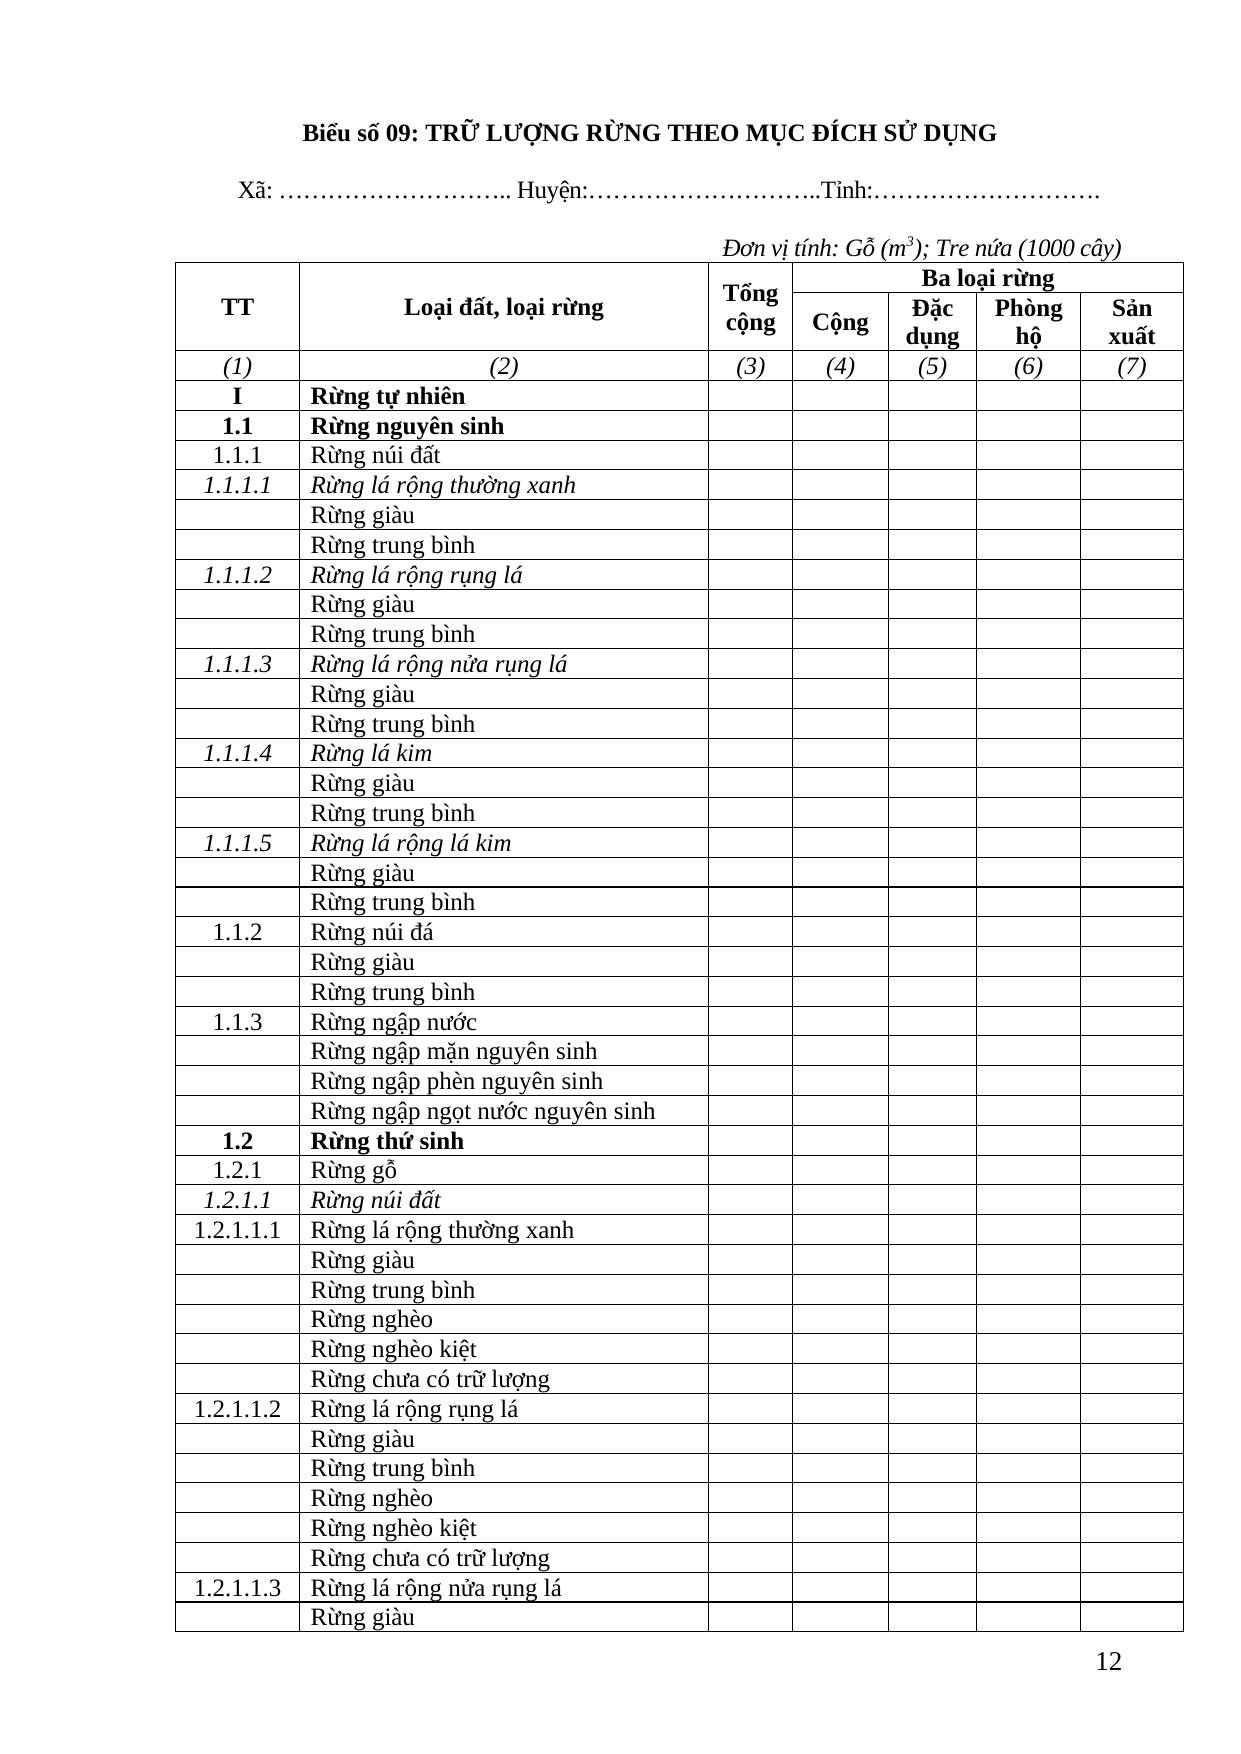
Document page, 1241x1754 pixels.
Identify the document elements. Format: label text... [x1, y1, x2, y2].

table_cell [176, 1036, 299, 1065]
table_cell [977, 888, 1080, 916]
table_cell [709, 739, 792, 767]
table_cell [793, 560, 888, 588]
table_cell [889, 500, 976, 529]
table_cell [977, 1573, 1080, 1601]
table_cell [977, 619, 1080, 648]
table_cell [977, 1245, 1080, 1274]
table_cell [889, 1483, 976, 1512]
table_cell [889, 1185, 976, 1214]
table_cell I [176, 381, 299, 410]
table_cell (1) [176, 351, 299, 380]
table_cell [977, 739, 1080, 767]
table_cell [977, 1394, 1080, 1423]
table_cell [709, 977, 792, 1006]
table_cell [889, 441, 976, 469]
table_cell [793, 1483, 888, 1512]
table_cell [889, 1424, 976, 1452]
table_cell [709, 888, 792, 916]
table_cell Rừng giàu [300, 679, 708, 708]
table_cell [977, 1036, 1080, 1065]
table_cell [793, 1424, 888, 1452]
table_cell [977, 1454, 1080, 1482]
table_cell [709, 441, 792, 469]
table_cell [709, 1096, 792, 1125]
table_cell [793, 947, 888, 976]
table_cell [977, 649, 1080, 678]
table_cell 1.2.1.1.2 [176, 1394, 299, 1423]
table_cell [793, 977, 888, 1006]
table_cell 1.1.1.4 [176, 739, 299, 767]
table_cell [1081, 1036, 1183, 1065]
table_cell [176, 1483, 299, 1512]
table_cell [977, 1364, 1080, 1393]
table_cell [977, 530, 1080, 559]
table_cell 1.1.1 [176, 441, 299, 469]
table_header TT [176, 263, 299, 350]
table_cell [176, 1305, 299, 1333]
table_cell (7) [1081, 351, 1183, 380]
table_cell [793, 619, 888, 648]
table_cell [1081, 411, 1183, 439]
table_cell Rừng trung bình [300, 530, 708, 559]
table_cell [1081, 1364, 1183, 1393]
table_cell [709, 1543, 792, 1572]
table_cell [793, 381, 888, 410]
table_cell [176, 530, 299, 559]
table_cell [793, 1394, 888, 1423]
table_cell [889, 739, 976, 767]
table_cell Rừng lá rộng rụng lá [300, 560, 708, 588]
table_cell [889, 977, 976, 1006]
table_cell [793, 1305, 888, 1333]
table_cell [1081, 1334, 1183, 1363]
table_cell Rừng giàu [300, 1245, 708, 1274]
table_cell [176, 619, 299, 648]
table_cell [793, 530, 888, 559]
table_cell [977, 828, 1080, 857]
table_cell 1.2 [176, 1126, 299, 1154]
table_cell [889, 1156, 976, 1184]
table_cell [793, 1096, 888, 1125]
table_cell [977, 1483, 1080, 1512]
table_cell [176, 1275, 299, 1303]
table_cell [1081, 739, 1183, 767]
table_cell Rừng ngập ngọt nước nguyên sinh [300, 1096, 708, 1125]
table_cell [977, 1543, 1080, 1572]
table_cell [1081, 500, 1183, 529]
table_cell [1081, 798, 1183, 827]
table_cell [176, 977, 299, 1006]
table_cell [889, 470, 976, 499]
table_cell [176, 768, 299, 797]
table_cell [709, 500, 792, 529]
table_cell [793, 411, 888, 439]
table_cell [889, 1066, 976, 1095]
table_header Ba loại rừng [793, 263, 1183, 292]
table_cell [889, 1305, 976, 1333]
table_cell [889, 798, 976, 827]
table_cell [889, 649, 976, 678]
table_cell Rừng trung bình [300, 1454, 708, 1482]
table_cell [176, 1603, 299, 1631]
table_cell [1081, 1573, 1183, 1601]
table_cell [1081, 619, 1183, 648]
table_cell Rừng nghèo [300, 1483, 708, 1512]
table_cell Rừng tự nhiên [300, 381, 708, 410]
table_cell [977, 1126, 1080, 1154]
table_cell [1081, 530, 1183, 559]
table_cell [1081, 1126, 1183, 1154]
table_cell [176, 1066, 299, 1095]
table_cell Rừng giàu [300, 947, 708, 976]
table_cell (3) [709, 351, 792, 380]
table_cell [793, 1007, 888, 1035]
table_cell Rừng nguyên sinh [300, 411, 708, 439]
text Biểu số 09: TRỮ LƯỢNG RỪNG THEO MỤC ĐÍCH SỬ DỤNG [177, 118, 1122, 147]
table_cell [793, 1454, 888, 1482]
table_cell [176, 858, 299, 886]
table_cell Rừng nghèo [300, 1305, 708, 1333]
table_cell [1081, 917, 1183, 946]
table_cell [977, 1185, 1080, 1214]
table_cell [1081, 947, 1183, 976]
table_cell [793, 1573, 888, 1601]
table_cell 1.1.1.3 [176, 649, 299, 678]
table_header Tổng cộng [709, 263, 792, 350]
table_cell [1081, 1066, 1183, 1095]
table_cell Rừng trung bình [300, 709, 708, 737]
table_cell (2) [300, 351, 708, 380]
table_cell Rừng chưa có trữ lượng [300, 1543, 708, 1572]
table_cell [709, 1185, 792, 1214]
table_cell Rừng thứ sinh [300, 1126, 708, 1154]
table_cell Rừng gỗ [300, 1156, 708, 1184]
table_cell [793, 590, 888, 618]
table_cell [977, 679, 1080, 708]
table_cell [709, 619, 792, 648]
table_cell [889, 1394, 976, 1423]
table_cell [977, 1007, 1080, 1035]
table_cell [889, 858, 976, 886]
table_cell [977, 1066, 1080, 1095]
table_cell [793, 1245, 888, 1274]
table_cell [1081, 679, 1183, 708]
table_cell Rừng lá rộng rụng lá [300, 1394, 708, 1423]
table_cell [793, 1543, 888, 1572]
table_cell [176, 679, 299, 708]
table_cell 1.2.1.1.1 [176, 1215, 299, 1244]
table_cell Rừng giàu [300, 500, 708, 529]
table_cell Rừng lá rộng nửa rụng lá [300, 1573, 708, 1601]
table_cell 1.1 [176, 411, 299, 439]
table_cell [709, 381, 792, 410]
table_cell [176, 798, 299, 827]
table_cell [889, 1036, 976, 1065]
table_cell [1081, 1096, 1183, 1125]
table_cell [977, 411, 1080, 439]
table_cell [176, 1334, 299, 1363]
table_cell [977, 1096, 1080, 1125]
table_cell Rừng trung bình [300, 619, 708, 648]
table_cell [709, 470, 792, 499]
table_cell [1081, 1394, 1183, 1423]
table_cell (5) [889, 351, 976, 380]
table_cell [1081, 590, 1183, 618]
table_cell [793, 1126, 888, 1154]
table_cell 1.1.1.2 [176, 560, 299, 588]
table_cell Rừng lá rộng thường xanh [300, 1215, 708, 1244]
table_cell [1081, 1603, 1183, 1631]
table_cell Rừng nghèo kiệt [300, 1334, 708, 1363]
table_cell [709, 1394, 792, 1423]
table_cell [709, 917, 792, 946]
table_cell [793, 1156, 888, 1184]
table_cell [1081, 1275, 1183, 1303]
table_cell [977, 381, 1080, 410]
table_cell [793, 1603, 888, 1631]
table_cell Rừng trung bình [300, 798, 708, 827]
table_cell Rừng giàu [300, 1424, 708, 1452]
table_cell [977, 1334, 1080, 1363]
table_cell [1081, 1483, 1183, 1512]
table_cell [889, 709, 976, 737]
table_cell [709, 947, 792, 976]
table_cell [709, 1603, 792, 1631]
table_cell [977, 441, 1080, 469]
table_cell [889, 411, 976, 439]
table_cell [793, 768, 888, 797]
table_cell [793, 1275, 888, 1303]
table_cell Đặc dụng [889, 293, 976, 350]
table_cell [1081, 1156, 1183, 1184]
table_cell Rừng núi đất [300, 441, 708, 469]
table_cell [1081, 441, 1183, 469]
table_cell [889, 1245, 976, 1274]
table_cell Rừng lá rộng thường xanh [300, 470, 708, 499]
table_cell Rừng lá rộng nửa rụng lá [300, 649, 708, 678]
table_cell Rừng ngập phèn nguyên sinh [300, 1066, 708, 1095]
table_cell [1081, 1305, 1183, 1333]
table_cell [977, 798, 1080, 827]
text Đơn vị tính: Gỗ (m3); Tre nứa (1000 cây) [177, 233, 1122, 262]
table_cell [793, 470, 888, 499]
table_cell 1.1.1.1 [176, 470, 299, 499]
table_cell [793, 1215, 888, 1244]
table_cell [176, 709, 299, 737]
table_cell Rừng giàu [300, 1603, 708, 1631]
table_cell [1081, 1007, 1183, 1035]
table_cell [889, 590, 976, 618]
table_cell [793, 441, 888, 469]
table_cell (4) [793, 351, 888, 380]
table_cell [889, 1364, 976, 1393]
table_cell [793, 679, 888, 708]
table_cell Rừng trung bình [300, 977, 708, 1006]
table_cell [176, 1245, 299, 1274]
table_cell [889, 1543, 976, 1572]
table_cell Rừng nghèo kiệt [300, 1513, 708, 1542]
table_cell [709, 560, 792, 588]
table_cell Rừng chưa có trữ lượng [300, 1364, 708, 1393]
table_cell [176, 1424, 299, 1452]
table_cell [793, 739, 888, 767]
table_cell [709, 828, 792, 857]
table_cell [977, 1275, 1080, 1303]
table_cell [709, 649, 792, 678]
table_cell [793, 1364, 888, 1393]
table_cell [1081, 1185, 1183, 1214]
table_cell [709, 1483, 792, 1512]
table_cell [709, 679, 792, 708]
table_cell [889, 1454, 976, 1482]
table_cell [1081, 560, 1183, 588]
table_cell [977, 768, 1080, 797]
table_cell [977, 858, 1080, 886]
table_cell [889, 1007, 976, 1035]
text Xã: ……………………….. Huyện:………………………..Tỉnh:………………………. [177, 176, 1122, 204]
table_cell [977, 947, 1080, 976]
table_cell [709, 768, 792, 797]
table_cell [977, 1513, 1080, 1542]
table_cell [709, 1245, 792, 1274]
table_cell [977, 1424, 1080, 1452]
table_cell [889, 768, 976, 797]
table_cell [1081, 888, 1183, 916]
table_cell [709, 1007, 792, 1035]
table_cell Rừng ngập mặn nguyên sinh [300, 1036, 708, 1065]
table_cell [1081, 1424, 1183, 1452]
table_cell [709, 530, 792, 559]
table_cell [793, 1513, 888, 1542]
table_cell 1.1.1.5 [176, 828, 299, 857]
table_cell [709, 1156, 792, 1184]
table_cell [709, 590, 792, 618]
table_cell Rừng ngập nước [300, 1007, 708, 1035]
table_cell Rừng lá kim [300, 739, 708, 767]
table_cell Cộng [793, 293, 888, 350]
table_cell [889, 679, 976, 708]
table_cell [889, 1096, 976, 1125]
table_cell [793, 1036, 888, 1065]
table_cell Rừng giàu [300, 590, 708, 618]
table_cell [709, 1036, 792, 1065]
table_cell [793, 1334, 888, 1363]
table_cell [1081, 1215, 1183, 1244]
table_cell 1.1.2 [176, 917, 299, 946]
table_cell [793, 888, 888, 916]
table_cell [709, 798, 792, 827]
table_cell [709, 1364, 792, 1393]
table_cell [977, 1305, 1080, 1333]
table_cell [1081, 768, 1183, 797]
table_cell [1081, 858, 1183, 886]
table_cell [176, 500, 299, 529]
table_cell [977, 1156, 1080, 1184]
table_cell [977, 500, 1080, 529]
table_cell [709, 411, 792, 439]
table_cell [176, 1513, 299, 1542]
table_cell 1.2.1.1.3 [176, 1573, 299, 1601]
table_cell [793, 858, 888, 886]
table_cell [793, 917, 888, 946]
table_cell Rừng giàu [300, 858, 708, 886]
table_cell [889, 1275, 976, 1303]
table_cell [1081, 1513, 1183, 1542]
table_cell [793, 649, 888, 678]
table_cell [889, 1603, 976, 1631]
table_cell [889, 1573, 976, 1601]
table_cell (6) [977, 351, 1080, 380]
table_cell [977, 590, 1080, 618]
table_cell [709, 1573, 792, 1601]
table_header Loại đất, loại rừng [300, 263, 708, 350]
table_cell [793, 798, 888, 827]
table_cell [793, 500, 888, 529]
table_cell [709, 1275, 792, 1303]
table_cell [889, 888, 976, 916]
table_cell [1081, 1454, 1183, 1482]
table_cell [977, 917, 1080, 946]
table_cell Rừng trung bình [300, 1275, 708, 1303]
table_cell [793, 1066, 888, 1095]
table_cell 1.2.1 [176, 1156, 299, 1184]
table_cell Rừng lá rộng lá kim [300, 828, 708, 857]
table_cell Rừng giàu [300, 768, 708, 797]
table_cell [1081, 1543, 1183, 1572]
table_cell [977, 709, 1080, 737]
table_cell [709, 1126, 792, 1154]
table_cell [709, 1305, 792, 1333]
table_cell [176, 1454, 299, 1482]
table_cell [1081, 470, 1183, 499]
table_cell [176, 1364, 299, 1393]
table_cell [709, 1424, 792, 1452]
table_cell [977, 1603, 1080, 1631]
table_cell [889, 1126, 976, 1154]
table_cell [889, 1215, 976, 1244]
table_cell [1081, 381, 1183, 410]
table_cell [709, 1215, 792, 1244]
table_cell [793, 828, 888, 857]
table_cell [176, 1096, 299, 1125]
table_cell [709, 709, 792, 737]
table_cell [889, 1334, 976, 1363]
table_cell [176, 947, 299, 976]
table_cell Rừng trung bình [300, 888, 708, 916]
table_cell [889, 917, 976, 946]
table_cell [793, 1185, 888, 1214]
table_cell [709, 1334, 792, 1363]
table_cell [889, 1513, 976, 1542]
table_cell [977, 560, 1080, 588]
table_cell [793, 709, 888, 737]
table_cell Rừng núi đá [300, 917, 708, 946]
table_cell Sản xuất [1081, 293, 1183, 350]
table_cell [977, 470, 1080, 499]
table_cell [889, 828, 976, 857]
table_cell [1081, 709, 1183, 737]
table_cell [889, 560, 976, 588]
table_cell [176, 590, 299, 618]
table_cell [709, 1066, 792, 1095]
table_cell [1081, 828, 1183, 857]
table_cell [709, 858, 792, 886]
table_cell [889, 947, 976, 976]
table_cell [176, 888, 299, 916]
table_cell [176, 1543, 299, 1572]
table_cell [1081, 649, 1183, 678]
table_cell [889, 530, 976, 559]
table_cell [977, 1215, 1080, 1244]
table_cell 1.2.1.1 [176, 1185, 299, 1214]
table_cell Rừng núi đất [300, 1185, 708, 1214]
table_cell [889, 381, 976, 410]
table_cell [889, 619, 976, 648]
table_cell [709, 1454, 792, 1482]
table_cell [977, 977, 1080, 1006]
table_cell 1.1.3 [176, 1007, 299, 1035]
table_cell [709, 1513, 792, 1542]
table_cell [1081, 977, 1183, 1006]
table_cell Phòng hộ [977, 293, 1080, 350]
table_cell [1081, 1245, 1183, 1274]
